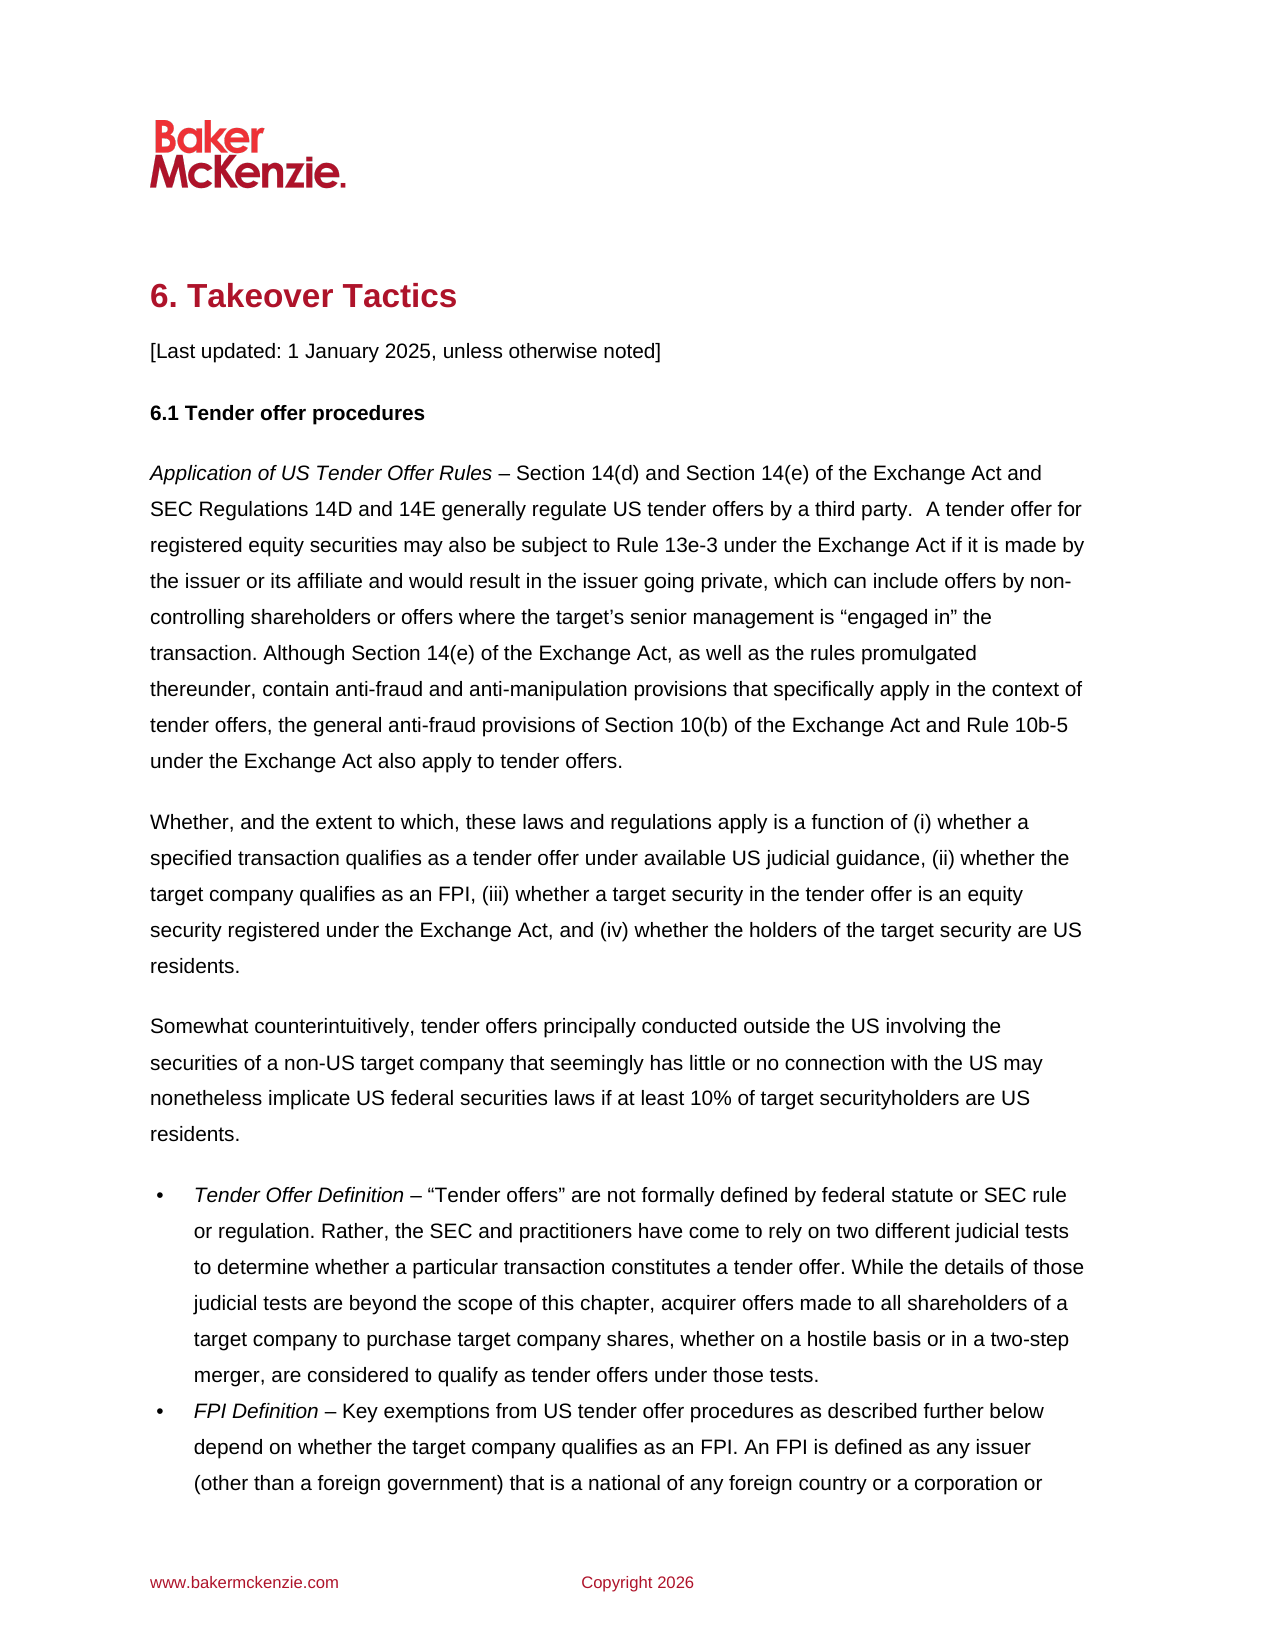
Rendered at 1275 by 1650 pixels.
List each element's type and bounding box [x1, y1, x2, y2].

picture [150, 120, 346, 189]
